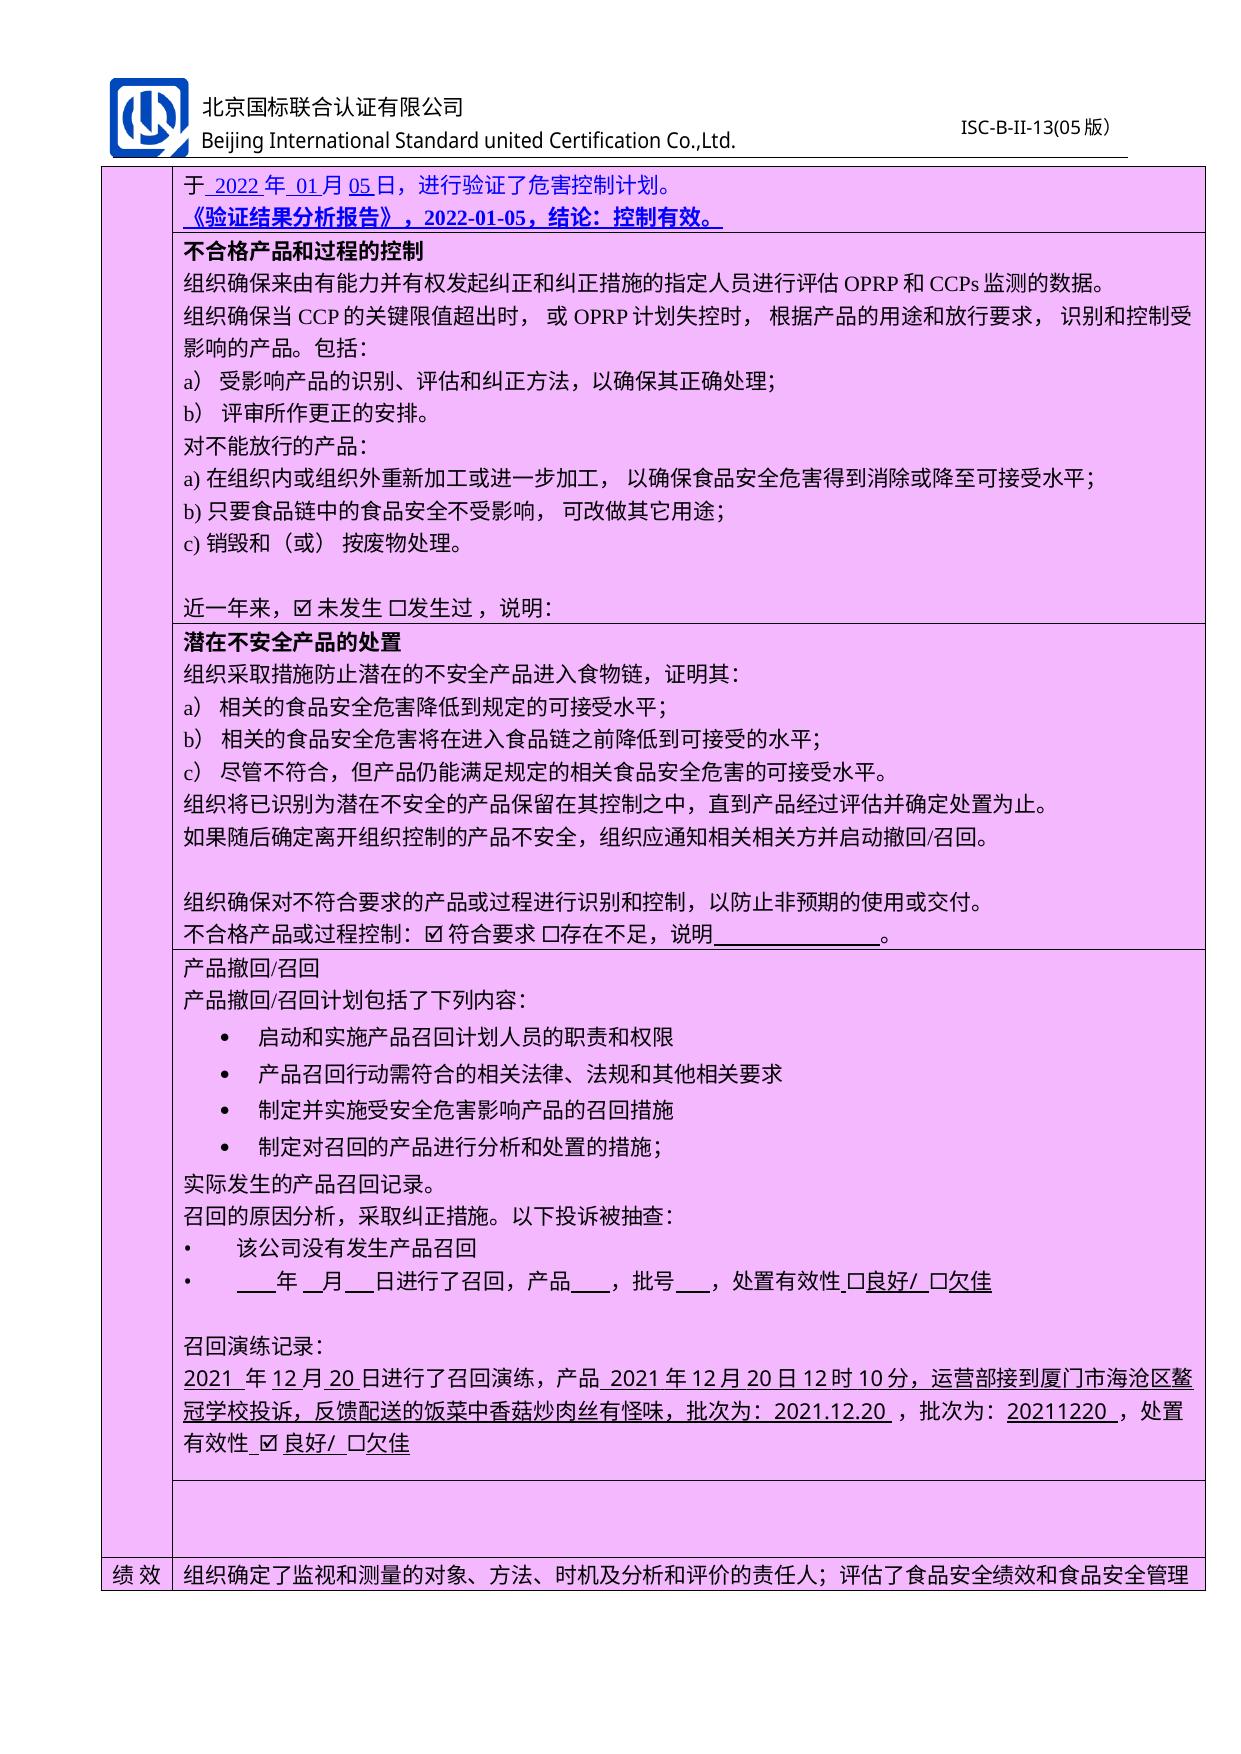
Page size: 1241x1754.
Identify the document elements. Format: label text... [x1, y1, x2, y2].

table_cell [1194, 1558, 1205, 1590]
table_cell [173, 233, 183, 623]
table_cell [173, 1481, 1205, 1557]
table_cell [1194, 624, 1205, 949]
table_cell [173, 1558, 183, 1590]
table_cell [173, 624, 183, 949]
table_cell 产品撤回/召回 产品撤回/召回计划包括了下列内容： 启动和实施产品召回计划人员的职责和权限 产品召回行动需符合的相关法律、法规和其他相关要求 制定并实施受安全危害影响产品的召回措施 制定对召回的产品进行分析和处置的措施； 实际发生的产品召回记录。 召回的原因分析，采取纠正措施。以下投诉被抽查： • 该公司没有发生产品召回 • 年 月 日进行了召回，产品 ，批号 ，处置有效性 良好/ 欠佳 召回演练记录： 2021 年 12 月 20 日进行了召回演练，产品 2021年12月20日12时10分，运营部接到厦门市海沧区鳌冠学校投诉，反馈配送的饭菜中香菇炒肉丝有怪味，批次为：2021.12.20 ，批次为：20211220 ，处置有效性 良好/ 欠佳 [173, 950, 1205, 1480]
picture [109, 78, 189, 158]
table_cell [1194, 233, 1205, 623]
